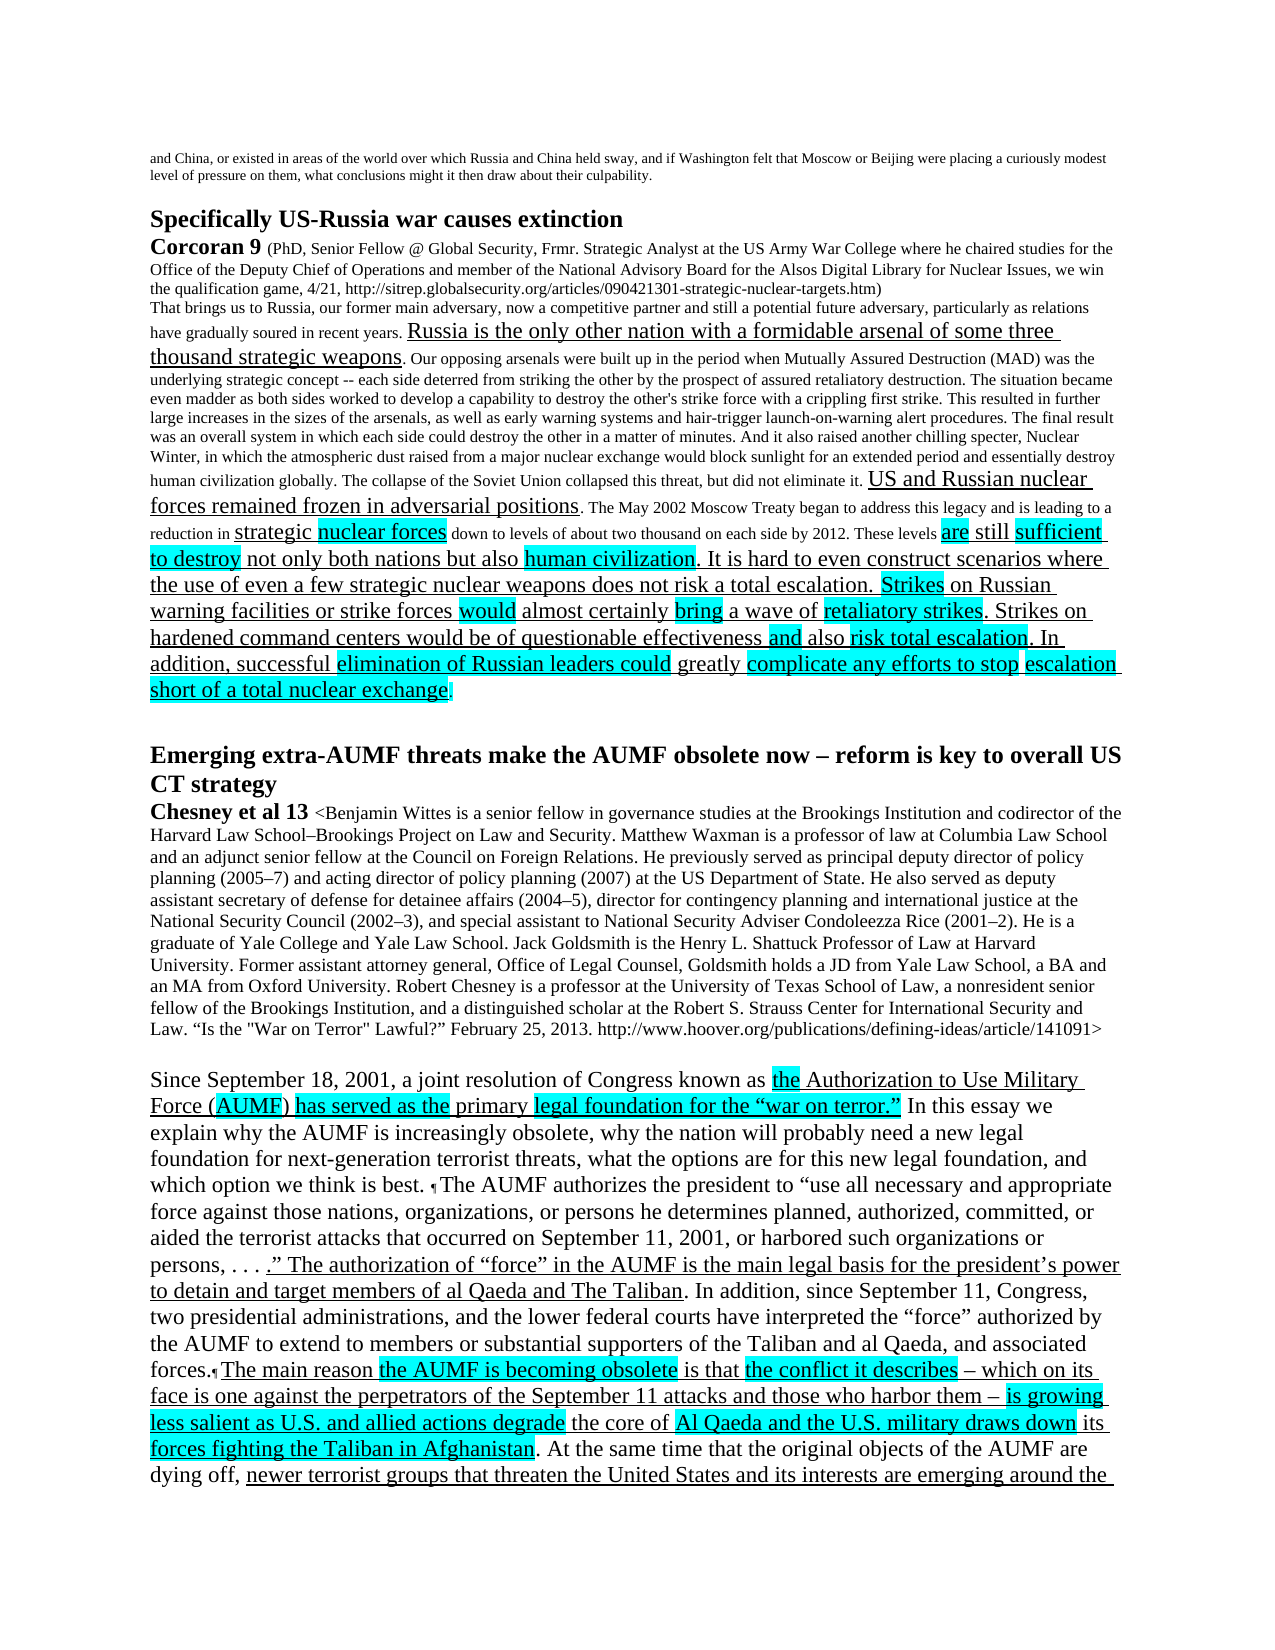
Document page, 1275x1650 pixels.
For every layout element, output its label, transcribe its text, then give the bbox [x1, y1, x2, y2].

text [150, 1066, 1125, 1488]
subtitle Emerging extra-AUMF threats make the AUMF obsolete now – reform is key to overall US CT strategy [150, 740, 1125, 798]
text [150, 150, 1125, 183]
subtitle Specifically US-Russia war causes extinction [150, 204, 1125, 233]
text That brings us to Russia, our former main adversary, now a competitive partner and still a potential future adversary, particularly as relations have gradually soured in recent years. Russia is the only other nation with a formidable arsenal of some three thousand strategic weapons. Our opposing arsenals were built up in the period when Mutually Assured Destruction (MAD) was the underlying strategic concept -- each side deterred from striking the other by the prospect of assured retaliatory destruction. The situation became even madder as both sides worked to develop a capability to destroy the other's strike force with a crippling first strike. This resulted in further large increases in the sizes of the arsenals, as well as early warning systems and hair-trigger launch-on-warning alert procedures. The final result was an overall system in which each side could destroy the other in a matter of minutes. And it also raised another chilling specter, Nuclear Winter, in which the atmospheric dust raised from a major nuclear exchange would block sunlight for an extended period and essentially destroy human civilization globally. The collapse of the Soviet Union collapsed this threat, but did not eliminate it. US and Russian nuclear forces remained frozen in adversarial positions. The May 2002 Moscow Treaty began to address this legacy and is leading to a reduction in strategic nuclear forces down to levels of about two thousand on each side by 2012. These levels are still sufficient to destroy not only both nations but also human civilization. It is hard to even construct scenarios where the use of even a few strategic nuclear weapons does not risk a total escalation. Strikes on Russian warning facilities or strike forces would almost certainly bring a wave of retaliatory strikes. Strikes on hardened command centers would be of questionable effectiveness and also risk total escalation. In addition, successful elimination of Russian leaders could greatly complicate any efforts to stop escalation short of a total nuclear exchange. [150, 298, 1125, 703]
text Corcoran 9 (PhD, Senior Fellow @ Global Security, Frmr. Strategic Analyst at the US Army War College where he chaired studies for the Office of the Deputy Chief of Operations and member of the National Advisory Board for the Alsos Digital Library for Nuclear Issues, we win the qualification game, 4/21, http://sitrep.globalsecurity.org/articles/090421301-strategic-nuclear-targets.htm) [150, 233, 1125, 298]
text Chesney et al 13 <Benjamin Wittes is a senior fellow in governance studies at the Brookings Institution and codirector of the Harvard Law School–Brookings Project on Law and Security. Matthew Waxman is a professor of law at Columbia Law School and an adjunct senior fellow at the Council on Foreign Relations. He previously served as principal deputy director of policy planning (2005–7) and acting director of policy planning (2007) at the US Department of State. He also served as deputy assistant secretary of defense for detainee affairs (2004–5), director for contingency planning and international justice at the National Security Council (2002–3), and special assistant to National Security Adviser Condoleezza Rice (2001–2). He is a graduate of Yale College and Yale Law School. Jack Goldsmith is the Henry L. Shattuck Professor of Law at Harvard University. Former assistant attorney general, Office of Legal Counsel, Goldsmith holds a JD from Yale Law School, a BA and an MA from Oxford University. Robert Chesney is a professor at the University of Texas School of Law, a nonresident senior fellow of the Brookings Institution, and a distinguished scholar at the Robert S. Strauss Center for International Security and Law. “Is the "War on Terror" Lawful?” February 25, 2013. http://www.hoover.org/publications/defining-ideas/article/141091> [150, 798, 1125, 1040]
